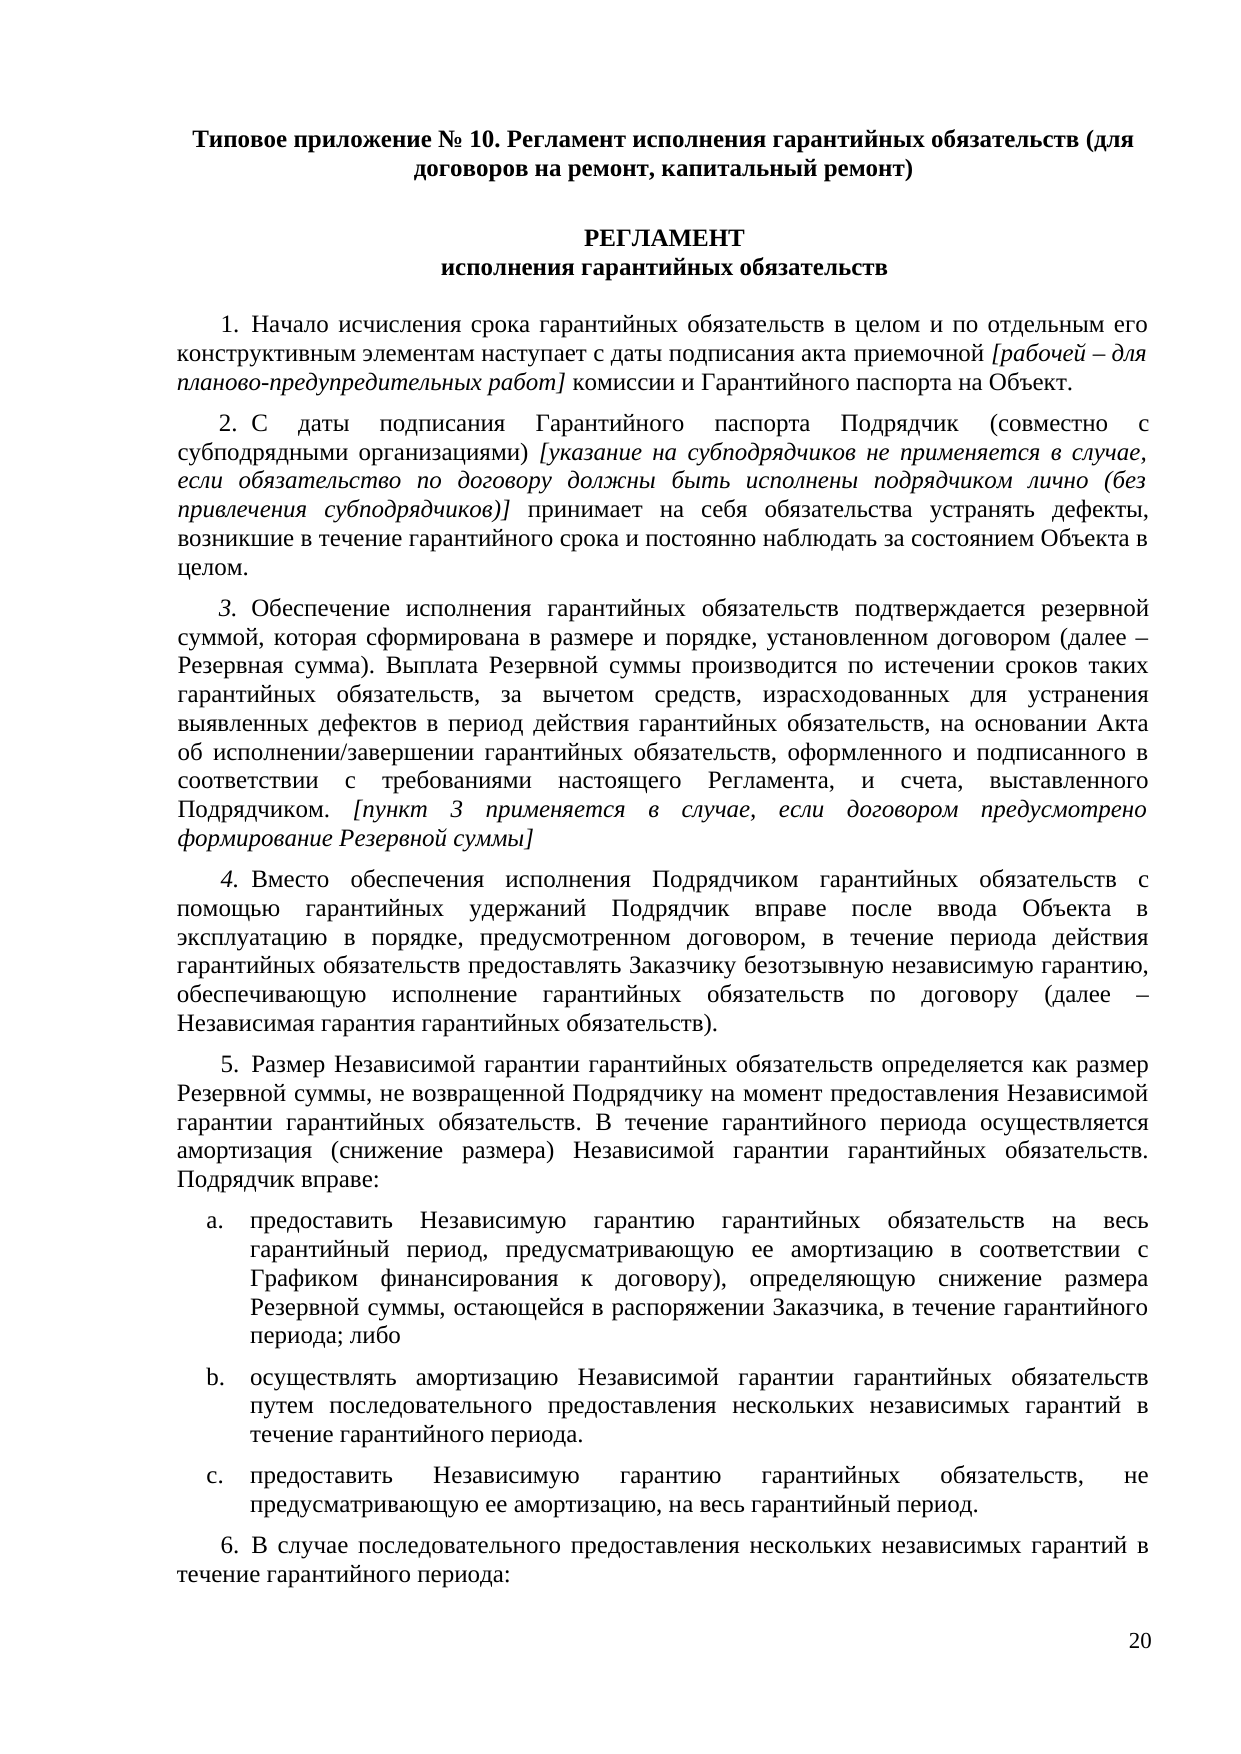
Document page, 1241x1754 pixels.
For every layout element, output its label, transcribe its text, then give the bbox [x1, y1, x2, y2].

text Типовое приложение № 10. Регламент исполнения гарантийных обязательств (для договоров на ремонт, капитальный ремонт) [177, 124, 1149, 182]
text исполнения гарантийных обязательств [177, 252, 1152, 281]
text РЕГЛАМЕНТ [177, 223, 1152, 252]
list Обеспечение исполнения гарантийных обязательств подтверждается резервной суммой, которая сформирована в размере и порядке, установленном договором (далее – Резервная сумма). Выплата Резервной суммы производится по истечении сроков таких гарантийных обязательств, за вычетом средств, израсходованных для устранения выявленных дефектов в период действия гарантийных обязательств, на основании Акта об исполнении/завершении гарантийных обязательств, оформленного и подписанного в соответствии с требованиями настоящего Регламента, и счета, выставленного Подрядчиком. [пункт 3 применяется в случае, если договором предусмотрено формирование Резервной суммы] [177, 593, 1149, 852]
list предоставить Независимую гарантию гарантийных обязательств на весь гарантийный период, предусматривающую ее амортизацию в соответствии с Графиком финансирования к договору), определяющую снижение размера Резервной суммы, остающейся в распоряжении Заказчика, в течение гарантийного периода; либо [206, 1206, 1149, 1349]
list В случае последовательного предоставления нескольких независимых гарантий в течение гарантийного периода: [177, 1531, 1149, 1588]
list предоставить Независимую гарантию гарантийных обязательств, не предусматривающую ее амортизацию, на весь гарантийный период. [206, 1461, 1149, 1518]
list Начало исчисления срока гарантийных обязательств в целом и по отдельным его конструктивным элементам наступает с даты подписания акта приемочной [рабочей – для планово-предупредительных работ] комиссии и Гарантийного паспорта на Объект. [177, 309, 1149, 396]
list осуществлять амортизацию Независимой гарантии гарантийных обязательств путем последовательного предоставления нескольких независимых гарантий в течение гарантийного периода. [206, 1362, 1149, 1448]
list С даты подписания Гарантийного паспорта Подрядчик (совместно с субподрядными организациями) [указание на субподрядчиков не применяется в случае, если обязательство по договору должны быть исполнены подрядчиком лично (без привлечения субподрядчиков)] принимает на себя обязательства устранять дефекты, возникшие в течение гарантийного срока и постоянно наблюдать за состоянием Объекта в целом. [177, 408, 1149, 581]
list Вместо обеспечения исполнения Подрядчиком гарантийных обязательств с помощью гарантийных удержаний Подрядчик вправе после ввода Объекта в эксплуатацию в порядке, предусмотренном договором, в течение периода действия гарантийных обязательств предоставлять Заказчику безотзывную независимую гарантию, обеспечивающую исполнение гарантийных обязательств по договору (далее – Независимая гарантия гарантийных обязательств). [177, 864, 1149, 1037]
list Размер Независимой гарантии гарантийных обязательств определяется как размер Резервной суммы, не возвращенной Подрядчику на момент предоставления Независимой гарантии гарантийных обязательств. В течение гарантийного периода осуществляется амортизация (снижение размера) Независимой гарантии гарантийных обязательств. Подрядчик вправе: [177, 1049, 1149, 1193]
